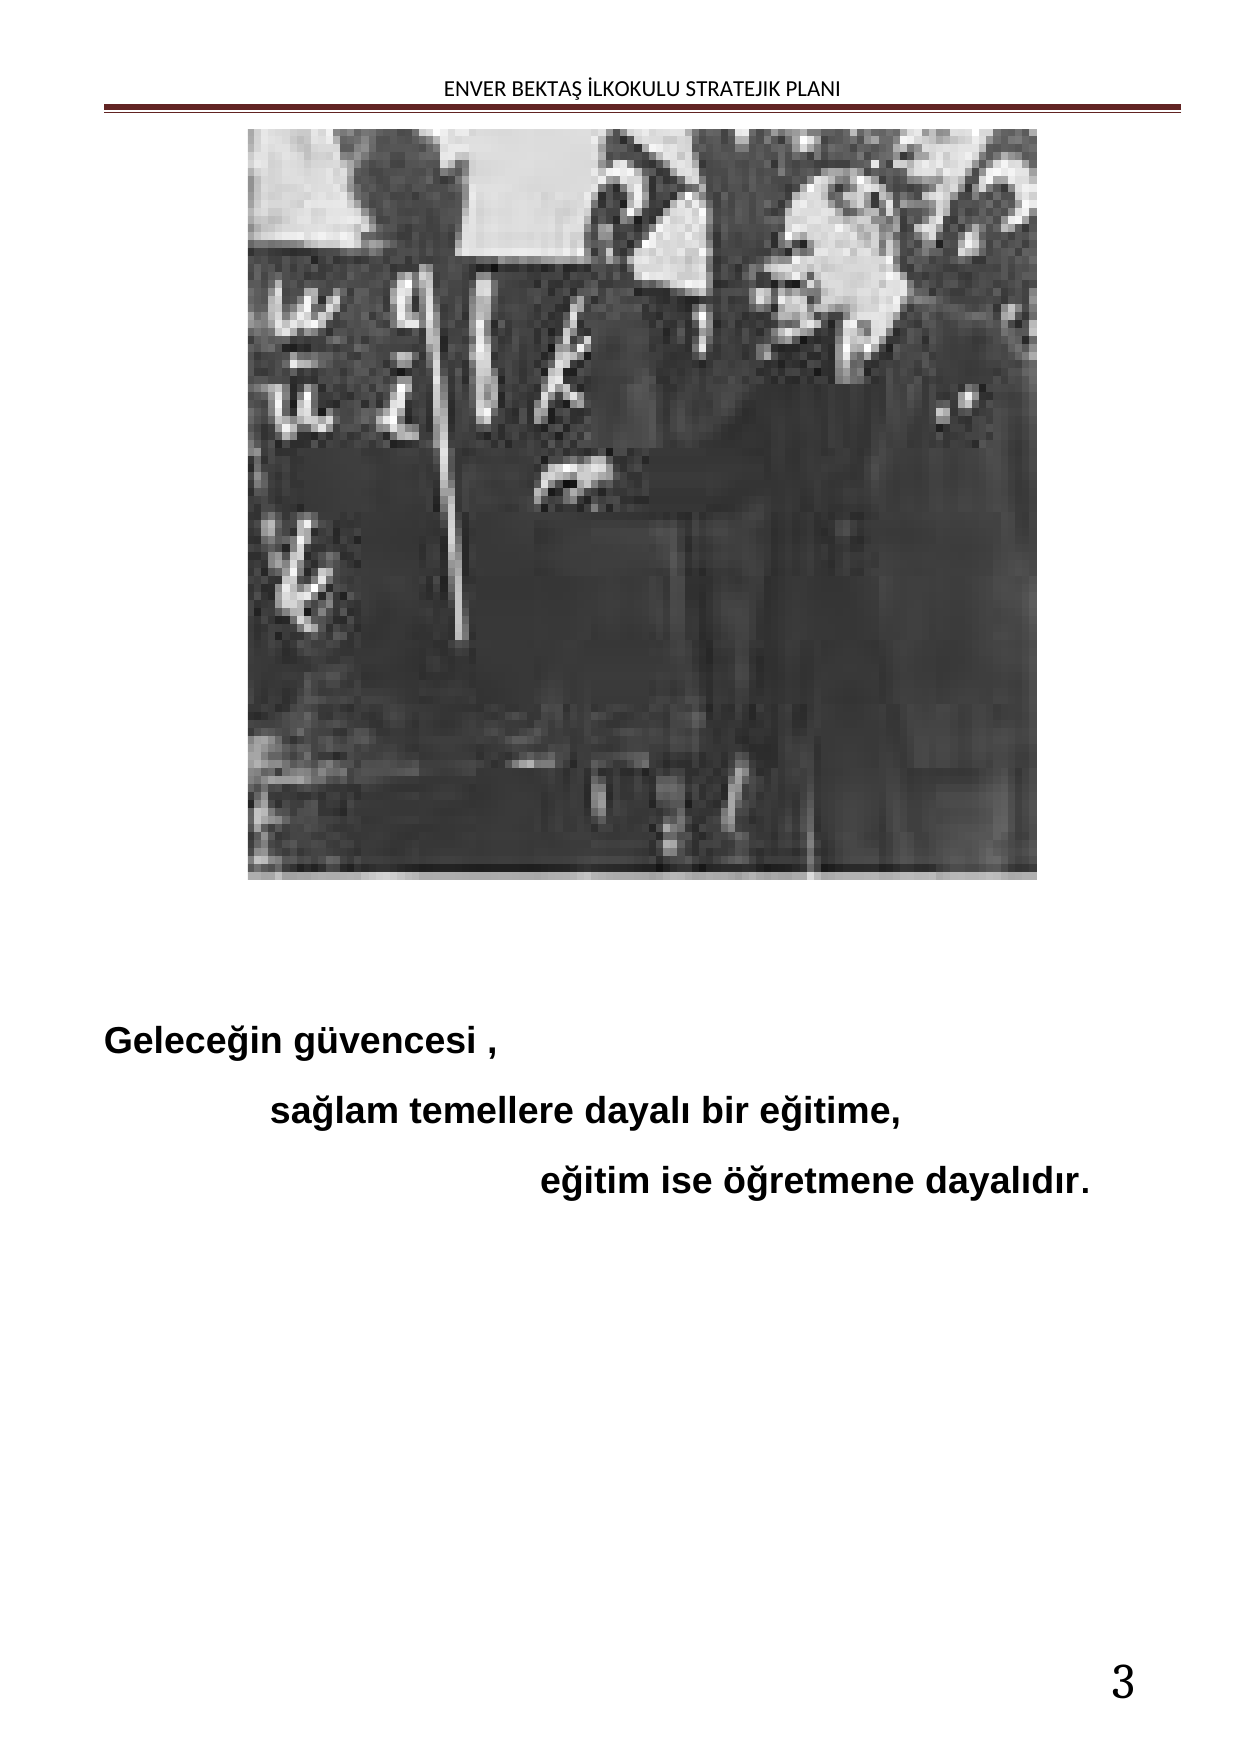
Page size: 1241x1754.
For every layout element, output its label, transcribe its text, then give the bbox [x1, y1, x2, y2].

picture [247, 129, 1037, 880]
text eğitim ise öğretmene dayalıdır. [103, 1159, 1181, 1267]
text sağlam temellere dayalı bir eğitime, [103, 1088, 1181, 1131]
text Geleceğin güvencesi , [103, 1018, 1181, 1061]
